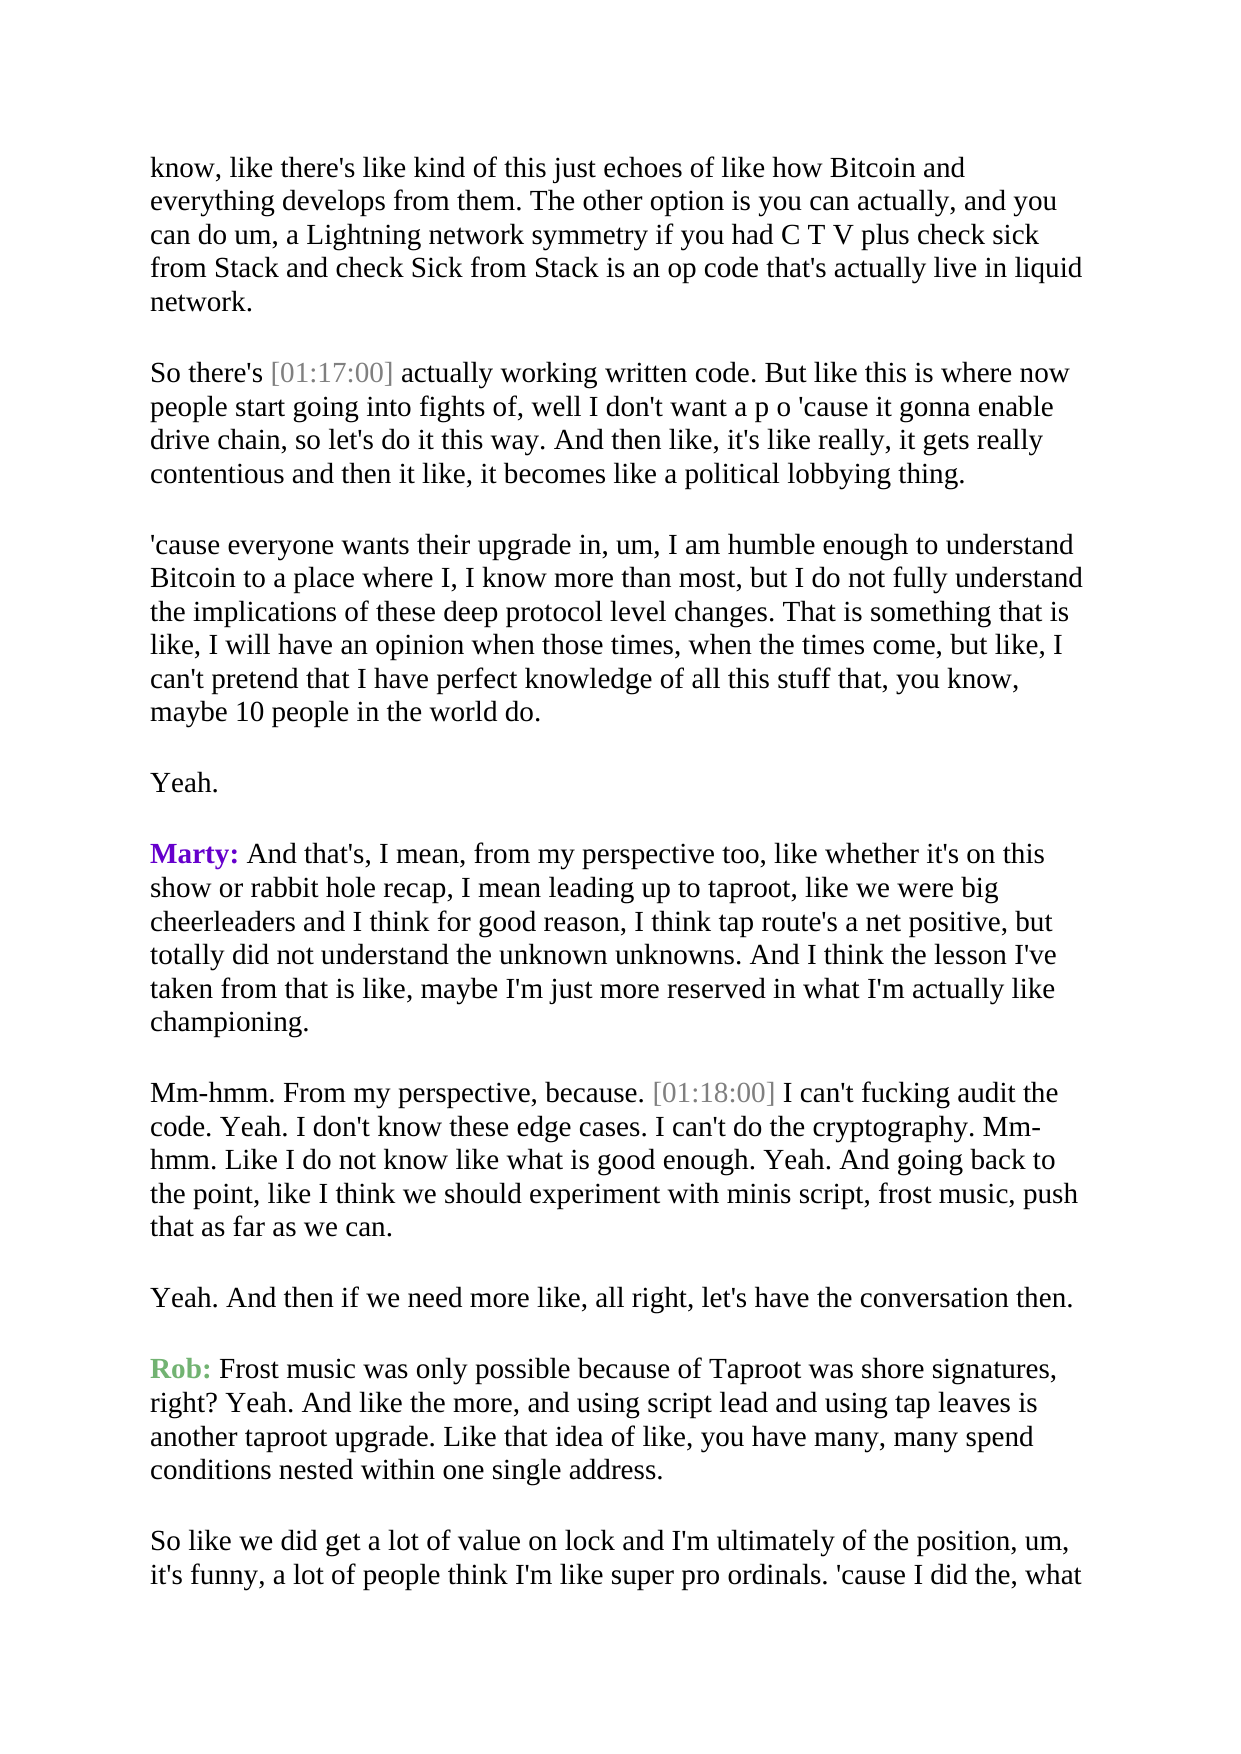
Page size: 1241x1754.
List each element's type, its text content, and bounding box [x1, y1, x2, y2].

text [150, 150, 1090, 318]
text Yeah. And then if we need more like, all right, let's have the conversation then. [150, 1281, 1090, 1314]
text 'cause everyone wants their upgrade in, um, I am humble enough to understand Bitcoin to a place where I, I know more than most, but I do not fully understand the implications of these deep protocol level changes. That is something that is like, I will have an opinion when those times, when the times come, but like, I can't pretend that I have perfect knowledge of all this stuff that, you know, maybe 10 people in the world do. [150, 527, 1090, 728]
text Marty: And that's, I mean, from my perspective too, like whether it's on this show or rabbit hole recap, I mean leading up to taproot, like we were big cheerleaders and I think for good reason, I think tap route's a net positive, but totally did not understand the unknown unknowns. And I think the lesson I've taken from that is like, maybe I'm just more reserved in what I'm actually like championing. [150, 837, 1090, 1038]
text So there's [01:17:00] actually working written code. But like this is where now people start going into fights of, well I don't want a p o 'cause it gonna enable drive chain, so let's do it this way. And then like, it's like really, it gets really contentious and then it like, it becomes like a political lobbying thing. [150, 355, 1090, 489]
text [150, 1523, 1090, 1590]
text Yeah. [150, 766, 1090, 799]
text Mm-hmm. From my perspective, because. [01:18:00] I can't fucking audit the code. Yeah. I don't know these edge cases. I can't do the cryptography. Mm-hmm. Like I do not know like what is good enough. Yeah. And going back to the point, like I think we should experiment with minis script, frost music, push that as far as we can. [150, 1075, 1090, 1243]
text Rob: Frost music was only possible because of Taproot was shore signatures, right? Yeah. And like the more, and using script lead and using tap leaves is another taproot upgrade. Like that idea of like, you have many, many spend conditions nested within one single address. [150, 1352, 1090, 1486]
